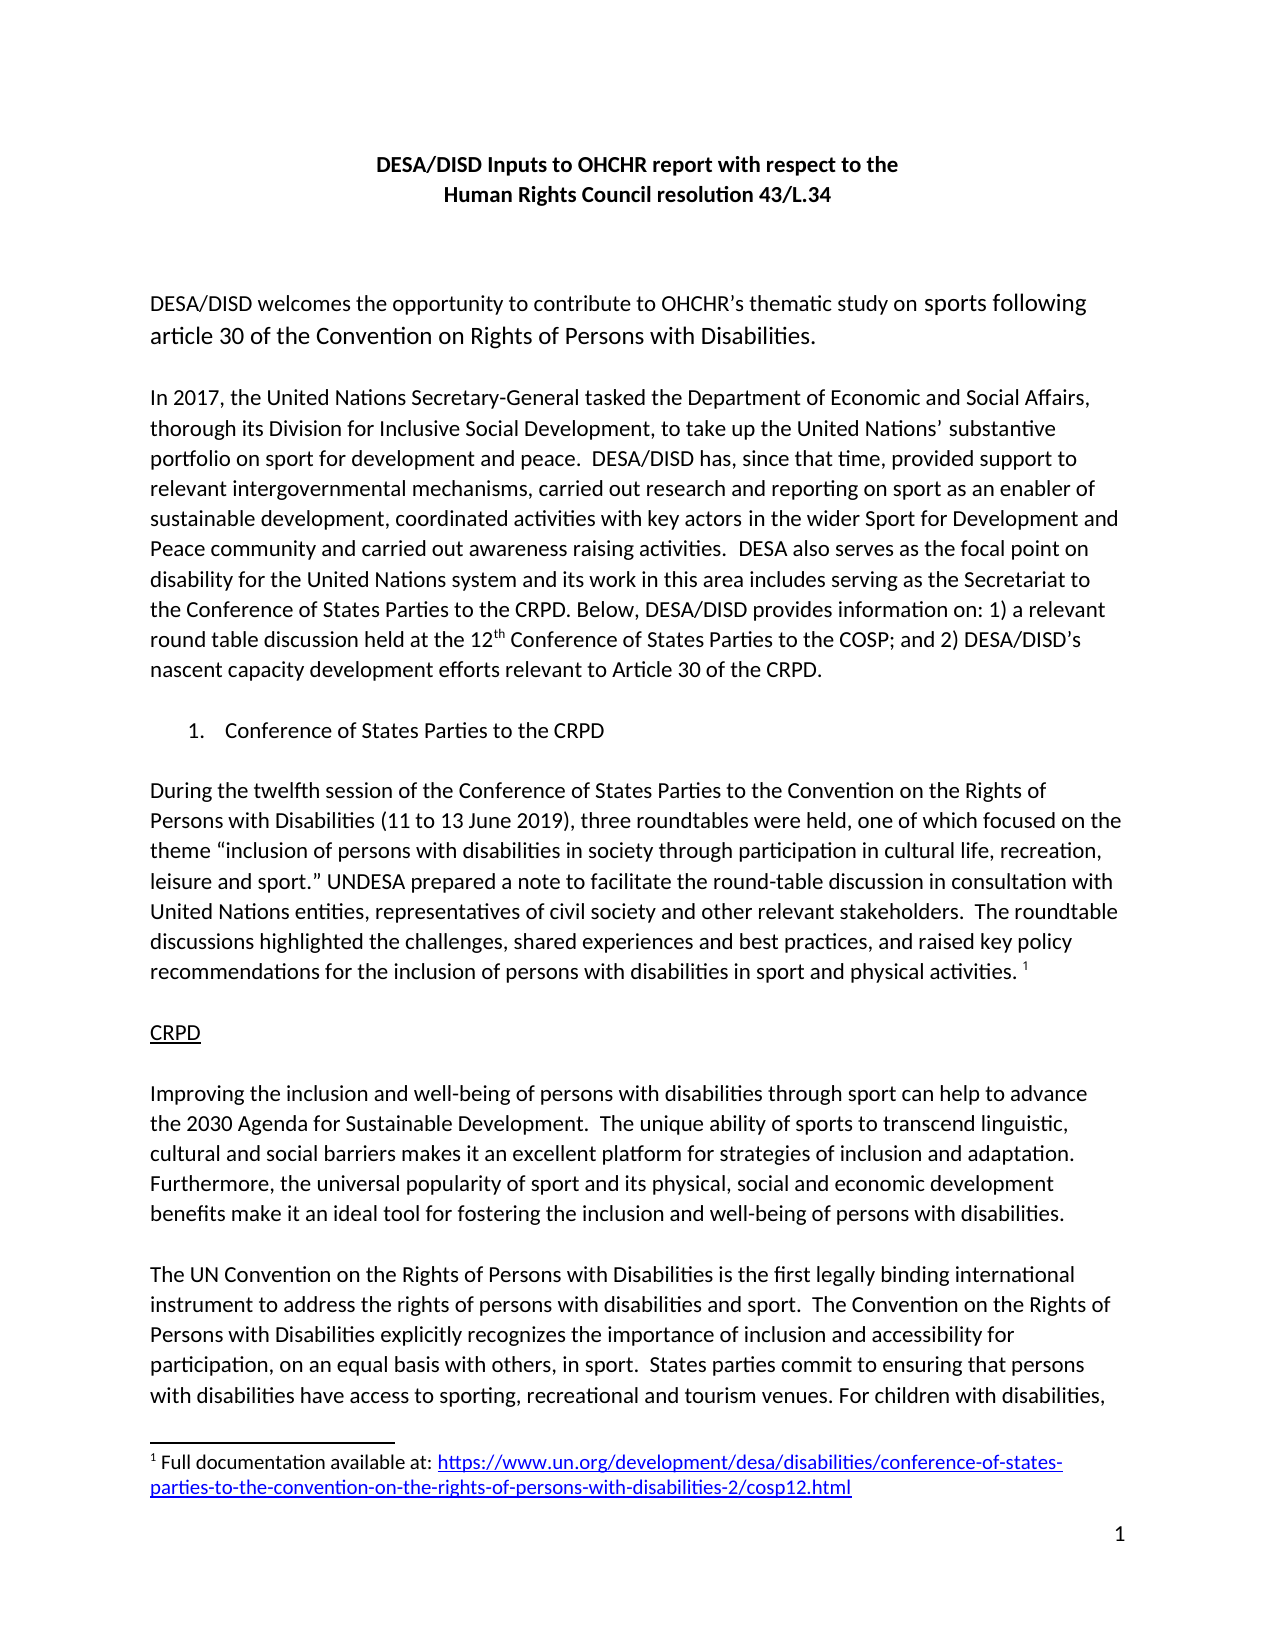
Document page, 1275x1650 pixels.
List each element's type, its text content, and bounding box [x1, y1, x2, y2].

list Conference of States Parties to the CRPD [187, 716, 1125, 744]
text DESA/DISD welcomes the opportunity to contribute to OHCHR’s thematic study on sports following article 30 of the Convention on Rights of Persons with Disabilities. [150, 287, 1125, 351]
text DESA/DISD Inputs to OHCHR report with respect to the [150, 150, 1125, 178]
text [150, 1260, 1125, 1409]
text CRPD [150, 1018, 1125, 1046]
text During the twelfth session of the Conference of States Parties to the Convention on the Rights of Persons with Disabilities (11 to 13 June 2019), three roundtables were held, one of which focused on the theme “inclusion of persons with disabilities in society through participation in cultural life, recreation, leisure and sport.” UNDESA prepared a note to facilitate the round-table discussion in consultation with United Nations entities, representatives of civil society and other relevant stakeholders. The roundtable discussions highlighted the challenges, shared experiences and best practices, and raised key policy recommendations for the inclusion of persons with disabilities in sport and physical activities. [150, 776, 1125, 986]
text In 2017, the United Nations Secretary-General tasked the Department of Economic and Social Affairs, thorough its Division for Inclusive Social Development, to take up the United Nations’ substantive portfolio on sport for development and peace. DESA/DISD has, since that time, provided support to relevant intergovernmental mechanisms, carried out research and reporting on sport as an enabler of sustainable development, coordinated activities with key actors in the wider Sport for Development and Peace community and carried out awareness raising activities. DESA also serves as the focal point on disability for the United Nations system and its work in this area includes serving as the Secretariat to the Conference of States Parties to the CRPD. Below, DESA/DISD provides information on: 1) a relevant round table discussion held at the 12th Conference of States Parties to the COSP; and 2) DESA/DISD’s nascent capacity development efforts relevant to Article 30 of the CRPD. [150, 383, 1125, 683]
text Improving the inclusion and well-being of persons with disabilities through sport can help to advance the 2030 Agenda for Sustainable Development. The unique ability of sports to transcend linguistic, cultural and social barriers makes it an excellent platform for strategies of inclusion and adaptation. Furthermore, the universal popularity of sport and its physical, social and economic development benefits make it an ideal tool for fostering the inclusion and well-being of persons with disabilities. [150, 1079, 1125, 1228]
text Human Rights Council resolution 43/L.34 [150, 180, 1125, 208]
